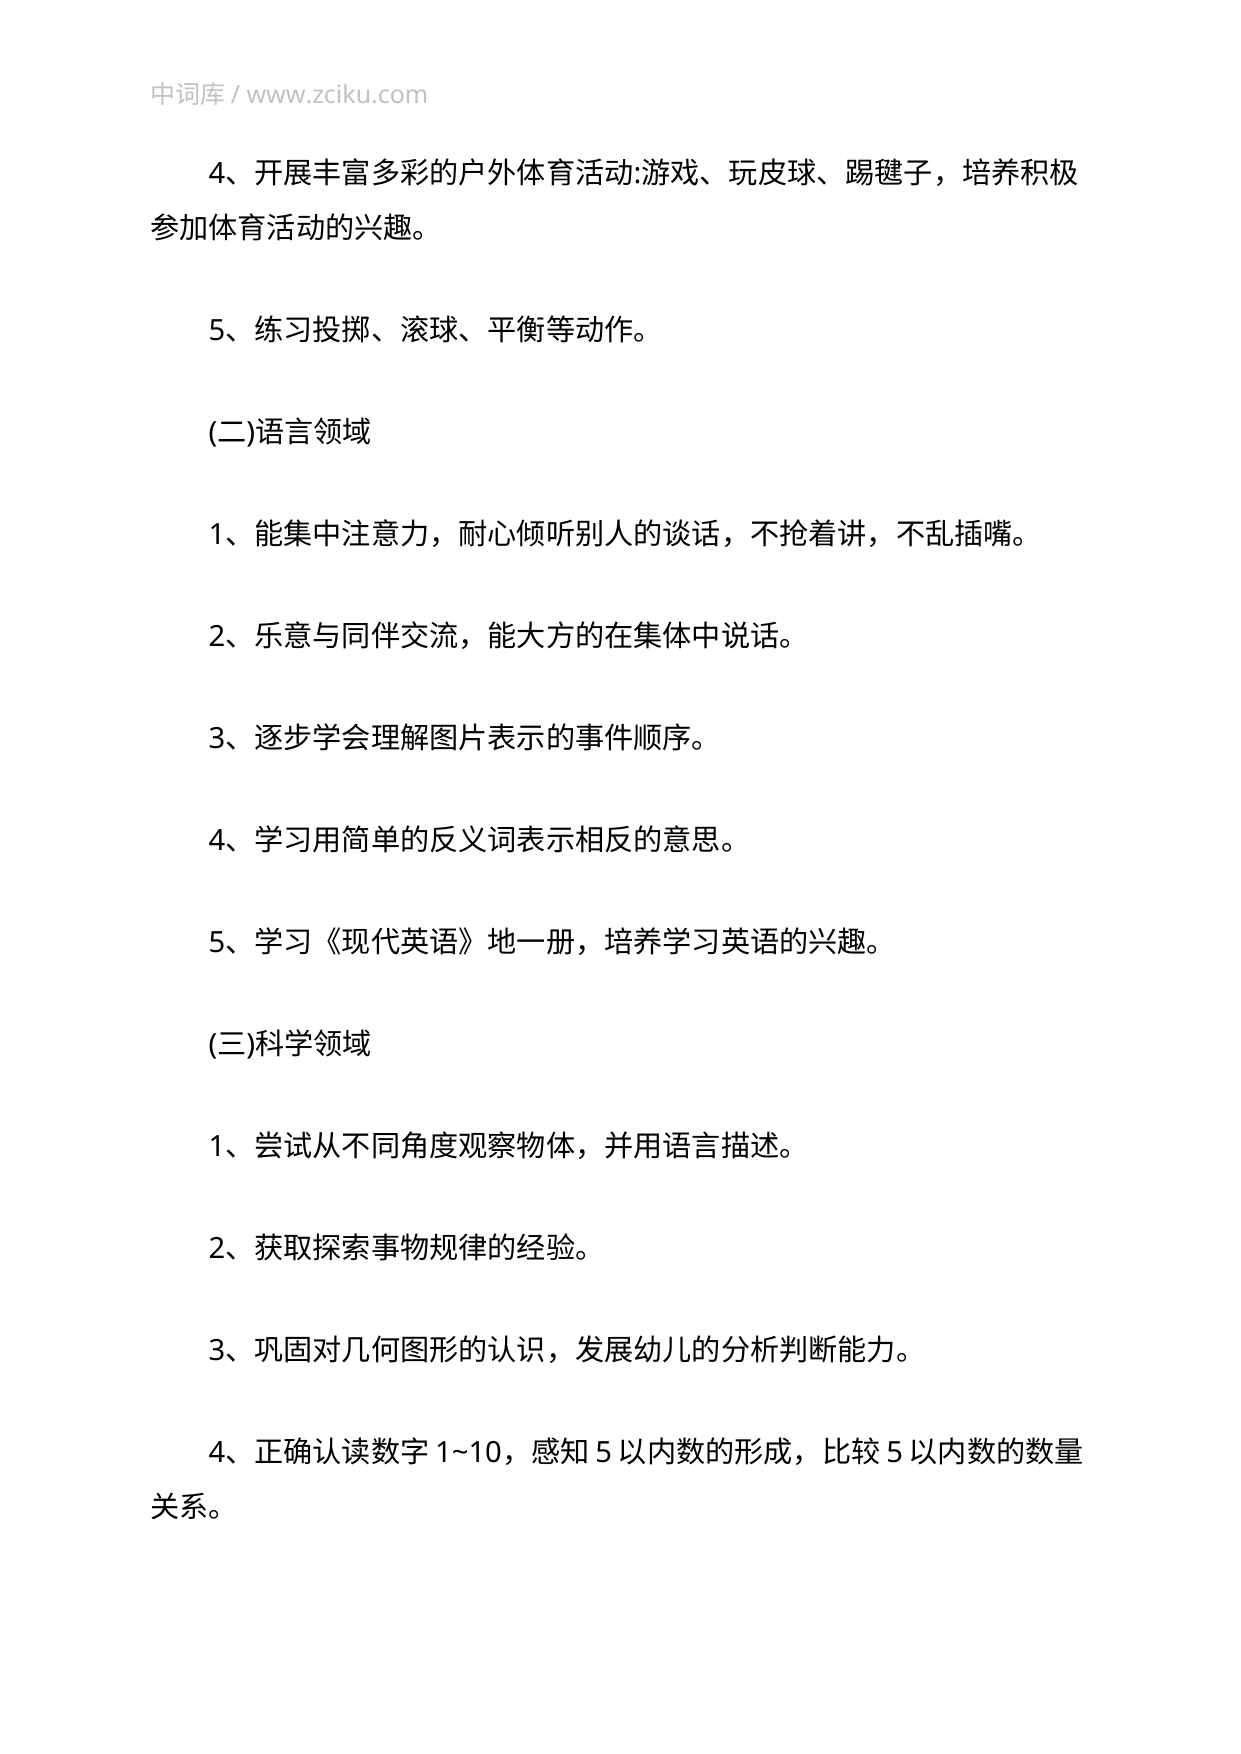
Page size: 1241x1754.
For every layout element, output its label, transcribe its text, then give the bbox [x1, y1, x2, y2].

text 2、乐意与同伴交流，能大方的在集体中说话。 [150, 613, 1090, 655]
text 1、能集中注意力，耐心倾听别人的谈话，不抢着讲，不乱插嘴。 [150, 511, 1090, 553]
text 3、逐步学会理解图片表示的事件顺序。 [150, 715, 1090, 757]
text (三)科学领域 [150, 1021, 1090, 1063]
text 2、获取探索事物规律的经验。 [150, 1224, 1090, 1267]
text 4、正确认读数字1~10，感知5以内数的形成，比较5以内数的数量关系。 [150, 1428, 1090, 1526]
text (二)语言领域 [150, 409, 1090, 451]
text 3、巩固对几何图形的认识，发展幼儿的分析判断能力。 [150, 1327, 1090, 1369]
text 4、学习用简单的反义词表示相反的意思。 [150, 817, 1090, 859]
text 5、学习《现代英语》地一册，培养学习英语的兴趣。 [150, 919, 1090, 961]
text 5、练习投掷、滚球、平衡等动作。 [150, 307, 1090, 349]
text 1、尝试从不同角度观察物体，并用语言描述。 [150, 1123, 1090, 1165]
text 4、开展丰富多彩的户外体育活动:游戏、玩皮球、踢毽子，培养积极参加体育活动的兴趣。 [150, 150, 1090, 247]
